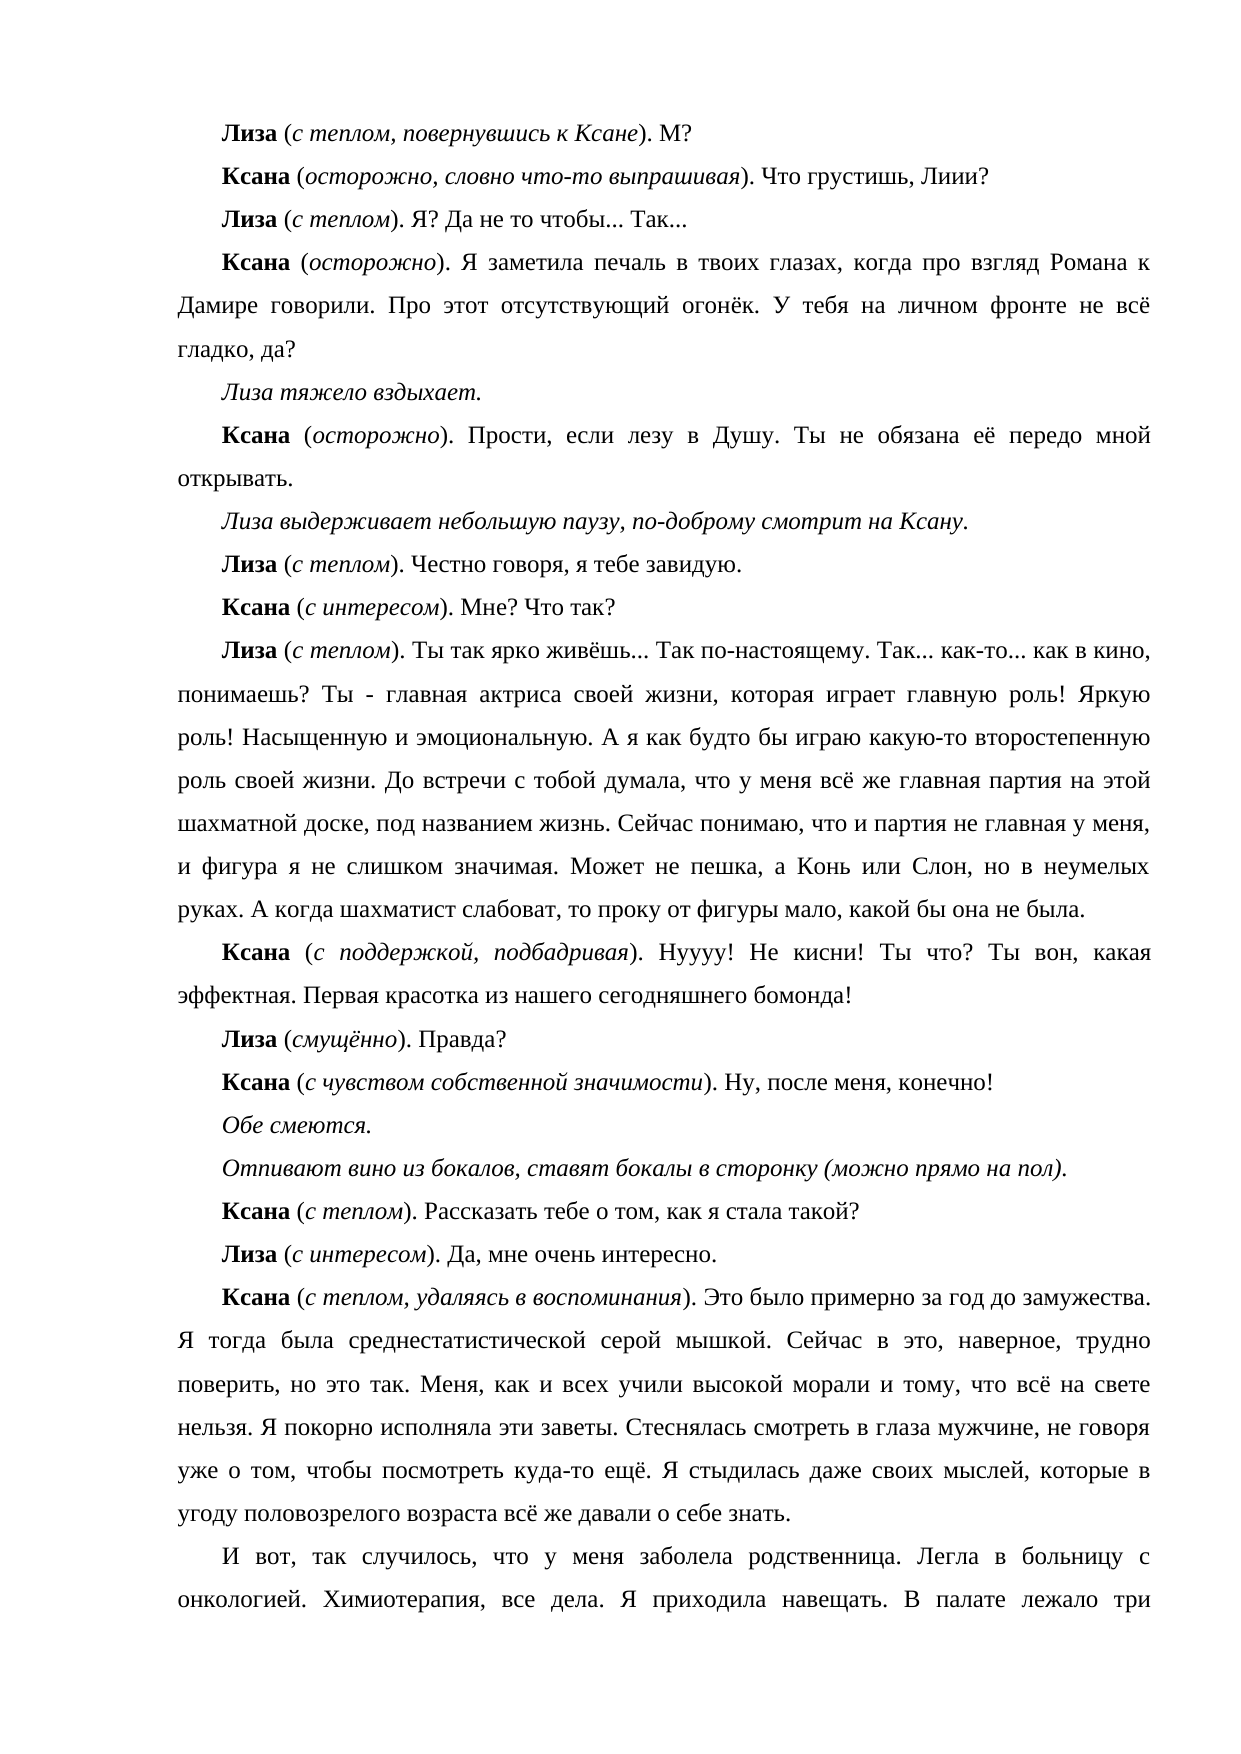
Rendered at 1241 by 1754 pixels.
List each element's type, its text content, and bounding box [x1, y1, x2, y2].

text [177, 1541, 1152, 1613]
text Ксана (с чувством собственной значимости). Ну, после меня, конечно! [177, 1067, 1152, 1096]
text Лиза (с теплом). Честно говоря, я тебе завидую. [177, 549, 1152, 578]
text Лиза (с теплом). Я? Да не то чтобы... Так... [177, 204, 1152, 233]
text Лиза (с теплом, повернувшись к Ксане). М? [177, 118, 1152, 147]
text Отпивают вино из бокалов, ставят бокалы в сторонку (можно прямо на пол). [177, 1153, 1152, 1182]
text Лиза (с интересом). Да, мне очень интересно. [177, 1239, 1152, 1268]
text Лиза выдерживает небольшую паузу, по-доброму смотрит на Ксану. [177, 506, 1152, 535]
text Лиза тяжело вздыхает. [177, 377, 1152, 406]
text Лиза (смущённо). Правда? [177, 1024, 1152, 1052]
text Обе смеются. [177, 1110, 1152, 1139]
text Лиза (с теплом). Ты так ярко живёшь... Так по-настоящему. Так... как-то... как в кино, понимаешь? Ты - главная актриса своей жизни, которая играет главную роль! Яркую роль! Насыщенную и эмоциональную. А я как будто бы играю какую-то второстепенную роль своей жизни. До встречи с тобой думала, что у меня всё же главная партия на этой шахматной доске, под названием жизнь. Сейчас понимаю, что и партия не главная у меня, и фигура я не слишком значимая. Может не пешка, а Конь или Слон, но в неумелых руках. А когда шахматист слабоват, то проку от фигуры мало, какой бы она не была. [177, 636, 1152, 923]
text Ксана (с интересом). Мне? Что так? [177, 592, 1152, 621]
text Ксана (осторожно, словно что-то выпрашивая). Что грустишь, Лиии? [177, 161, 1152, 190]
text Ксана (осторожно). Прости, если лезу в Душу. Ты не обязана её передо мной открывать. [177, 420, 1152, 492]
text Ксана (с поддержкой, подбадривая). Нуууу! Не кисни! Ты что? Ты вон, какая эффектная. Первая красотка из нашего сегодняшнего бомонда! [177, 937, 1152, 1009]
text Ксана (с теплом, удаляясь в воспоминания). Это было примерно за год до замужества. Я тогда была среднестатистической серой мышкой. Сейчас в это, наверное, трудно поверить, но это так. Меня, как и всех учили высокой морали и тому, что всё на свете нельзя. Я покорно исполняла эти заветы. Стеснялась смотреть в глаза мужчине, не говоря уже о том, чтобы посмотреть куда-то ещё. Я стыдилась даже своих мыслей, которые в угоду половозрелого возраста всё же давали о себе знать. [177, 1282, 1152, 1527]
text Ксана (с теплом). Рассказать тебе о том, как я стала такой? [177, 1196, 1152, 1225]
text Ксана (осторожно). Я заметила печаль в твоих глазах, когда про взгляд Романа к Дамире говорили. Про этот отсутствующий огонёк. У тебя на личном фронте не всё гладко, да? [177, 247, 1152, 362]
